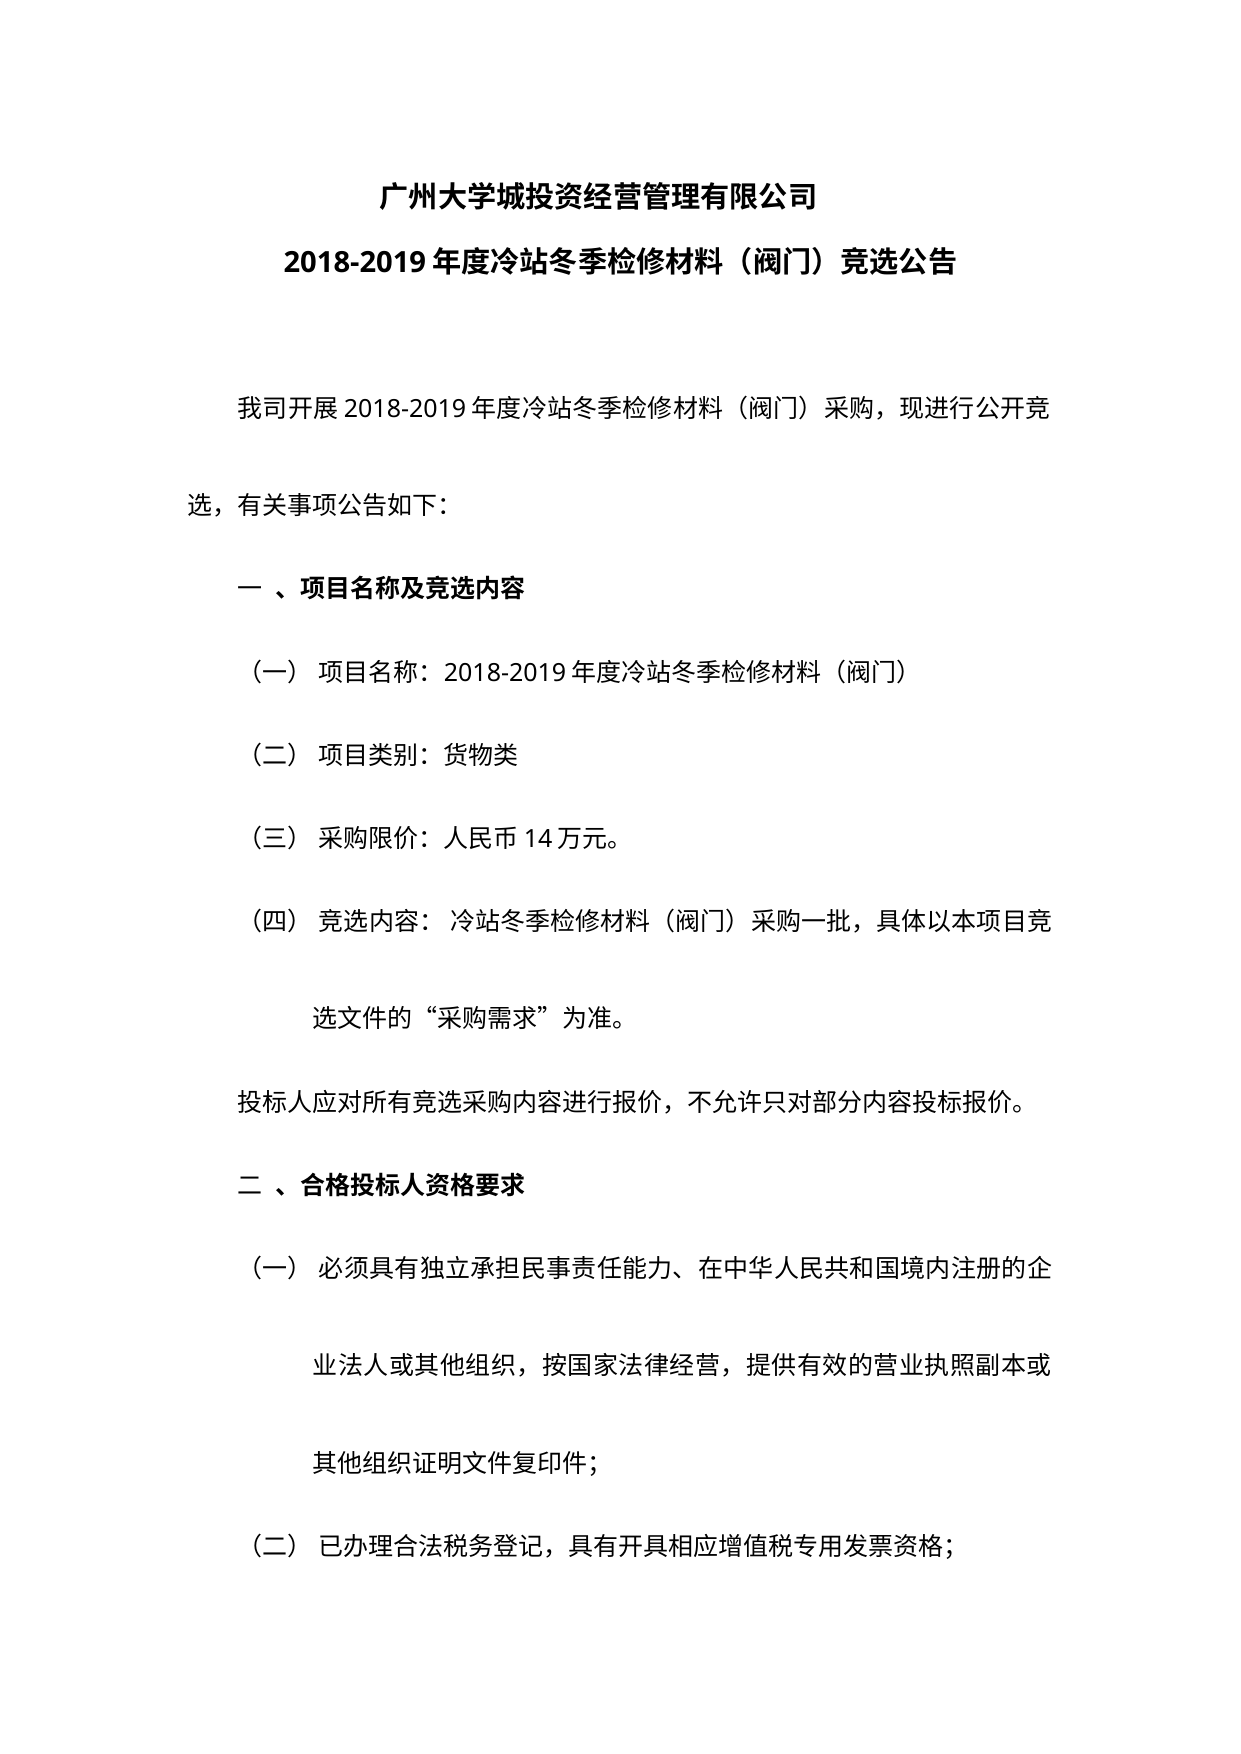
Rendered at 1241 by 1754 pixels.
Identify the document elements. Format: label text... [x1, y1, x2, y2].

list 采购限价：人民币14万元。 [237, 804, 1053, 869]
list 项目名称：2018-2019年度冷站冬季检修材料（阀门） [237, 638, 1053, 703]
text 广州大学城投资经营管理有限公司 [187, 162, 1053, 227]
text 2018-2019年度冷站冬季检修材料（阀门）竞选公告 [187, 227, 1053, 292]
list 、合格投标人资格要求 [187, 1151, 1053, 1216]
text 我司开展2018-2019年度冷站冬季检修材料（阀门）采购，现进行公开竞选，有关事项公告如下： [187, 374, 1053, 536]
list 、项目名称及竞选内容 [187, 554, 1053, 619]
list 项目类别：货物类 [237, 721, 1053, 786]
text 投标人应对所有竞选采购内容进行报价，不允许只对部分内容投标报价。 [187, 1068, 1053, 1133]
list 竞选内容： 冷站冬季检修材料（阀门）采购一批，具体以本项目竞选文件的“采购需求”为准。 [237, 887, 1053, 1049]
list 必须具有独立承担民事责任能力、在中华人民共和国境内注册的企业法人或其他组织，按国家法律经营，提供有效的营业执照副本或其他组织证明文件复印件； [237, 1234, 1053, 1494]
list 已办理合法税务登记，具有开具相应增值税专用发票资格； [237, 1512, 1053, 1577]
